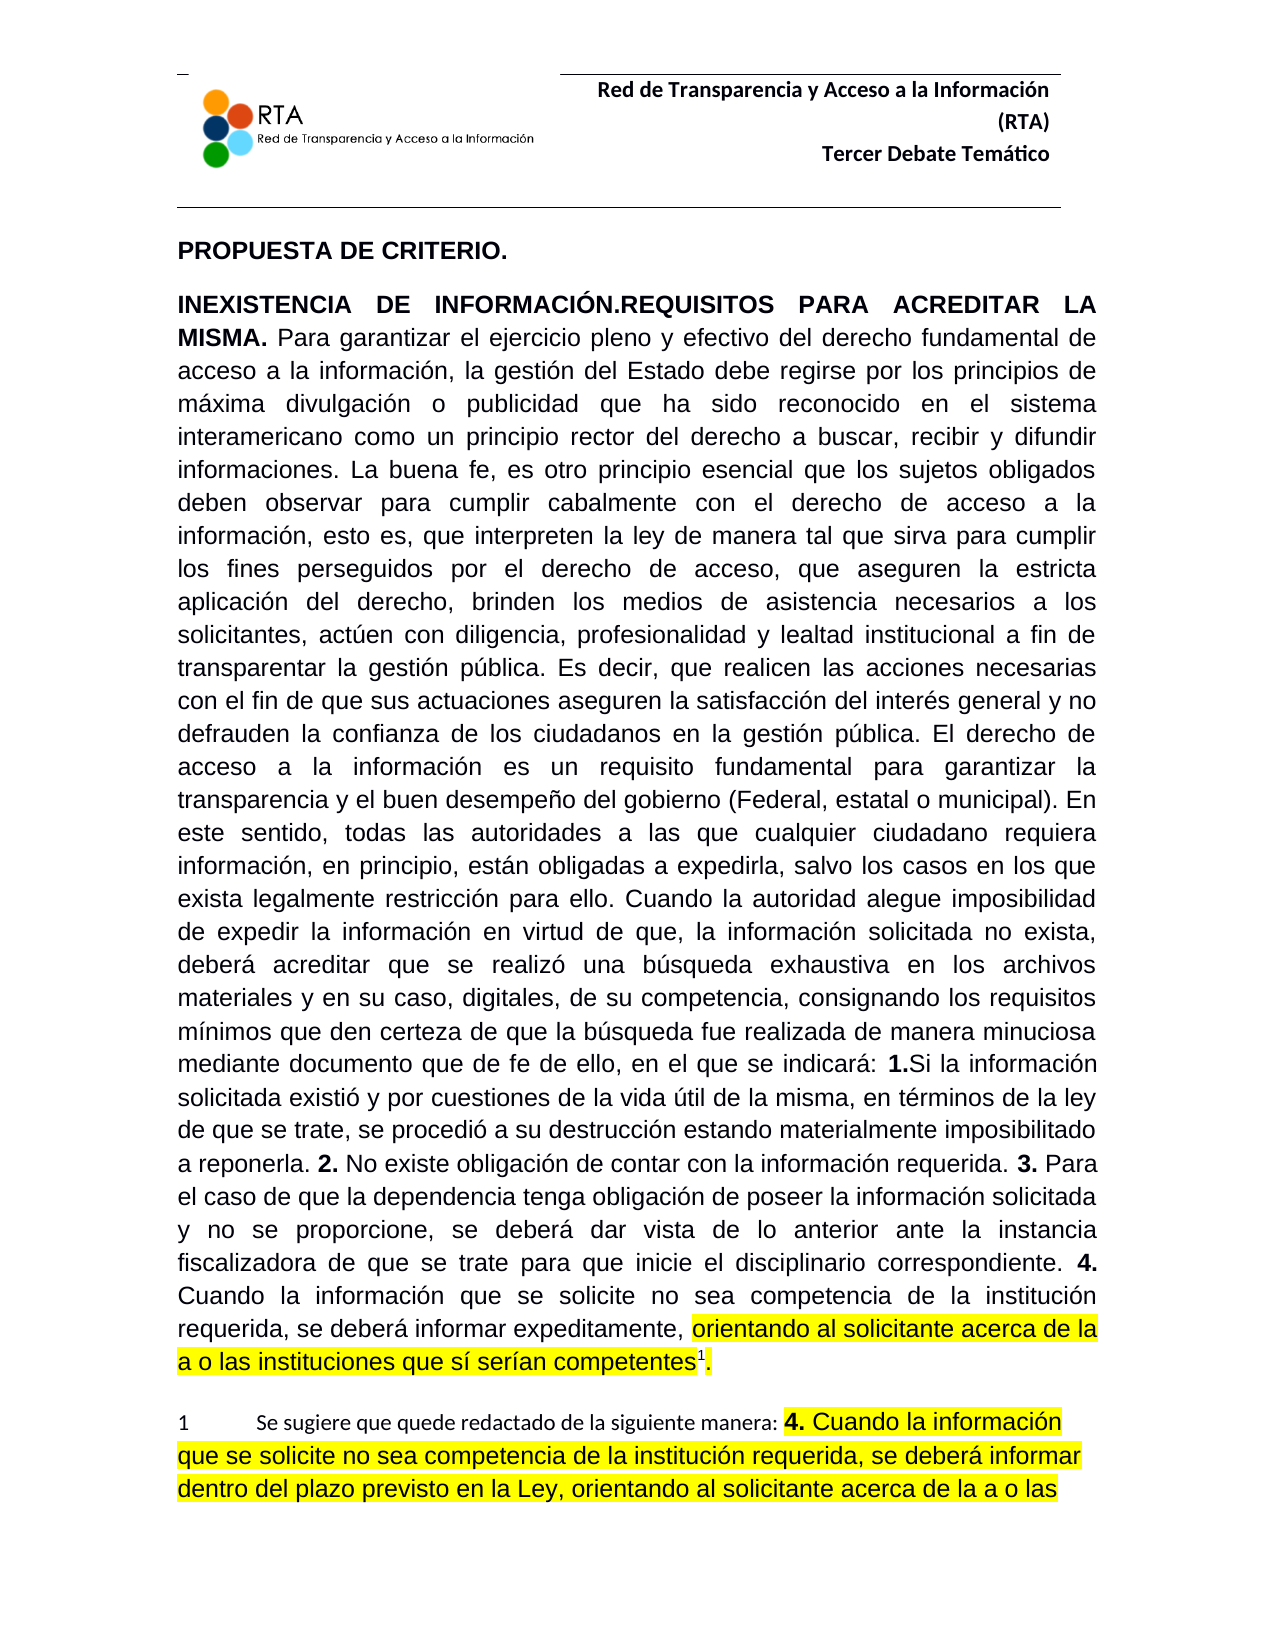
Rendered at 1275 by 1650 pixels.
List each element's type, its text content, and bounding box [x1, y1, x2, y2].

text INEXISTENCIA DE INFORMACIÓN.REQUISITOS PARA ACREDITAR LA MISMA. Para garantizar el ejercicio pleno y efectivo del derecho fundamental de acceso a la información, la gestión del Estado debe regirse por los principios de máxima divulgación o publicidad que ha sido reconocido en el sistema interamericano como un principio rector del derecho a buscar, recibir y difundir informaciones. La buena fe, es otro principio esencial que los sujetos obligados deben observar para cumplir cabalmente con el derecho de acceso a la información, esto es, que interpreten la ley de manera tal que sirva para cumplir los fines perseguidos por el derecho de acceso, que aseguren la estricta aplicación del derecho, brinden los medios de asistencia necesarios a los solicitantes, actúen con diligencia, profesionalidad y lealtad institucional a fin de transparentar la gestión pública. Es decir, que realicen las acciones necesarias con el fin de que sus actuaciones aseguren la satisfacción del interés general y no defrauden la confianza de los ciudadanos en la gestión pública. El derecho de acceso a la información es un requisito fundamental para garantizar la transparencia y el buen desempeño del gobierno (Federal, estatal o municipal). En este sentido, todas las autoridades a las que cualquier ciudadano requiera información, en principio, están obligadas a expedirla, salvo los casos en los que exista legalmente restricción para ello. Cuando la autoridad alegue imposibilidad de expedir la información en virtud de que, la información solicitada no exista, deberá acreditar que se realizó una búsqueda exhaustiva en los archivos materiales y en su caso, digitales, de su competencia, consignando los requisitos mínimos que den certeza de que la búsqueda fue realizada de manera minuciosa mediante documento que de fe de ello, en el que se indicará: 1.Si la información solicitada existió y por cuestiones de la vida útil de la misma, en términos de la ley de que se trate, se procedió a su destrucción estando materialmente imposibilitado a reponerla. 2. No existe obligación de contar con la información requerida. 3. Para el caso de que la dependencia tenga obligación de poseer la información solicitada y no se proporcione, se deberá dar vista de lo anterior ante la instancia fiscalizadora de que se trate para que inicie el disciplinario correspondiente. 4. Cuando la información que se solicite no sea competencia de la institución requerida, se deberá informar expeditamente, orientando al solicitante acerca de la a o las instituciones que sí serían competentes. [177, 290, 1098, 1375]
picture [188, 74, 561, 176]
text PROPUESTA DE CRITERIO. [177, 236, 1098, 265]
